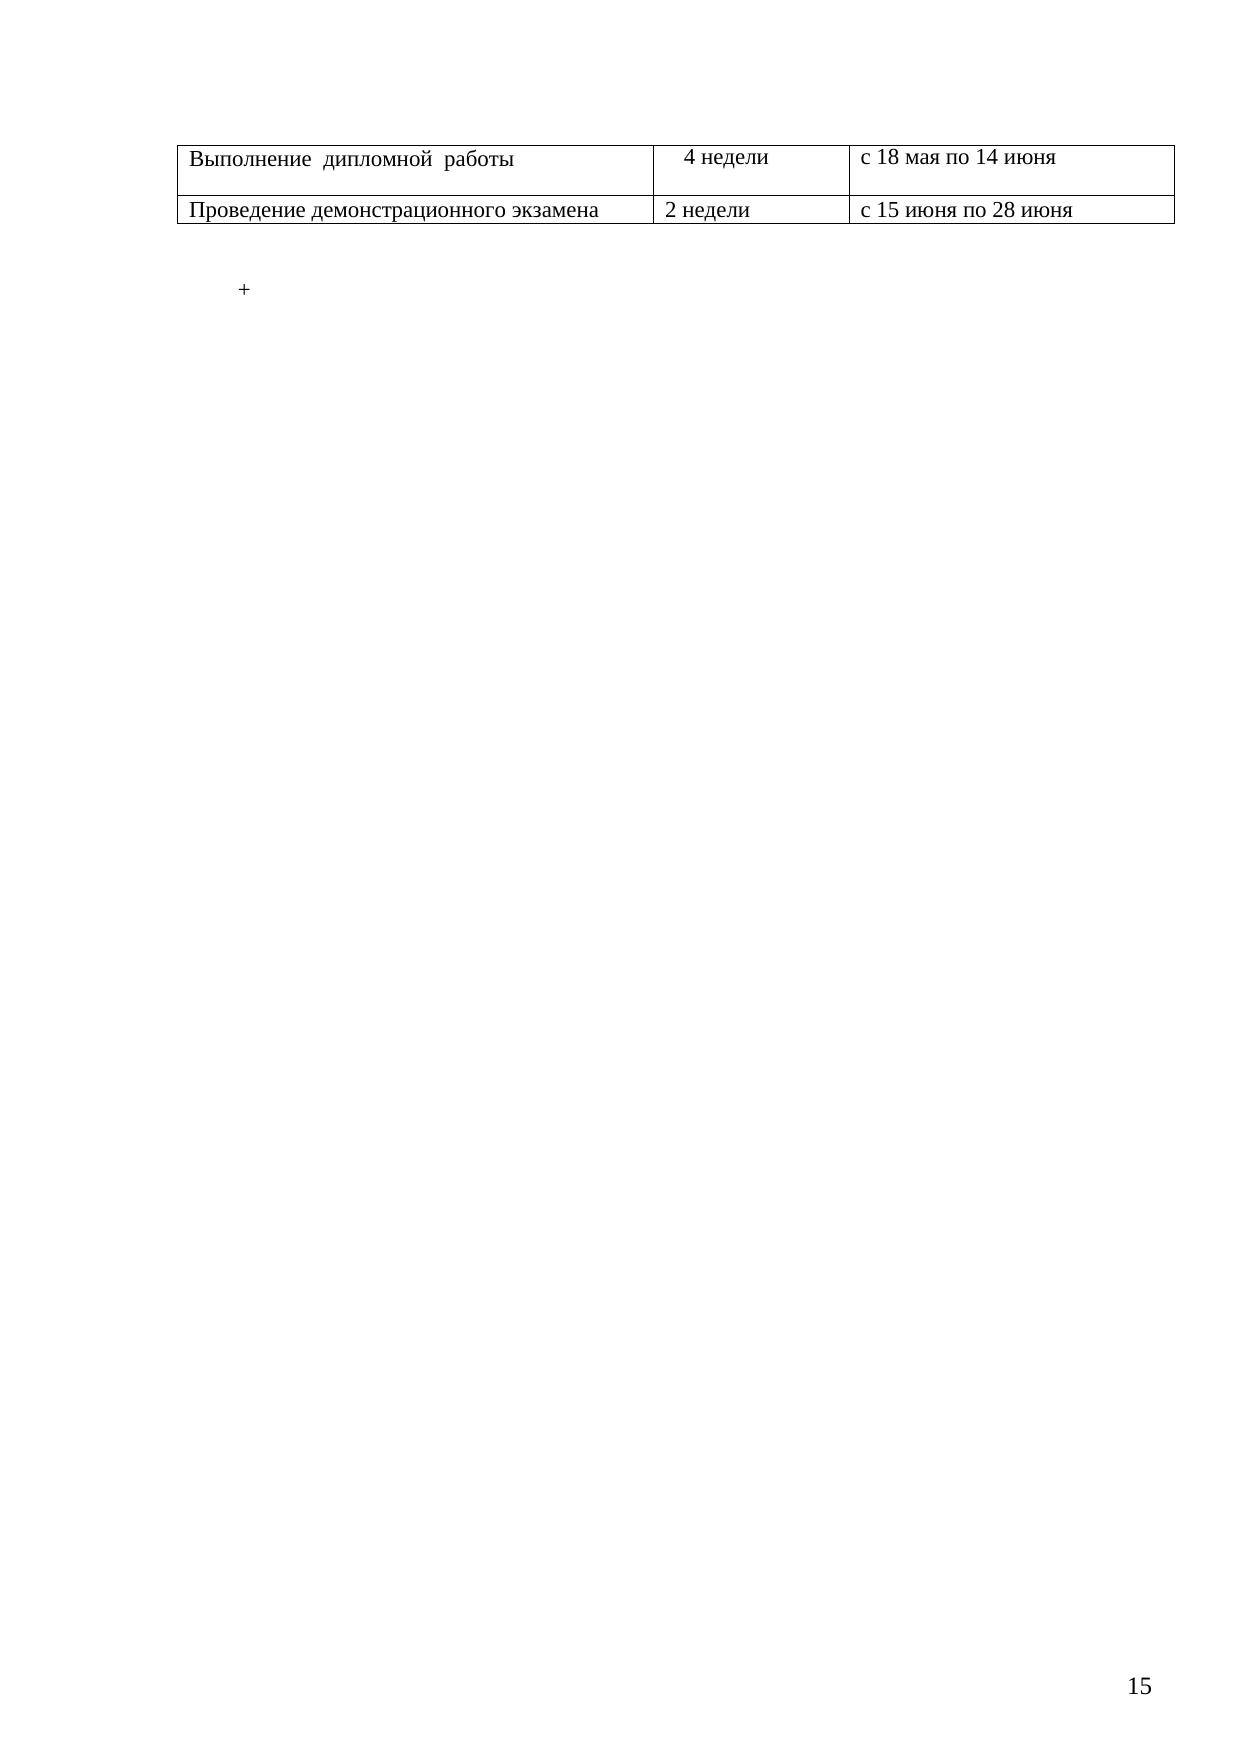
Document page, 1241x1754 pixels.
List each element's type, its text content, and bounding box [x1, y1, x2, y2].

table_header с 18 мая по 14 июня [850, 146, 1174, 195]
table_header 4 недели [654, 146, 849, 195]
table_cell Проведение демонстрационного экзамена [178, 196, 653, 223]
table_header Выполнение дипломной работы [178, 146, 653, 195]
table_cell с 15 июня по 28 июня [850, 196, 1174, 223]
text + [177, 276, 1152, 303]
table_cell 2 недели [654, 196, 849, 223]
